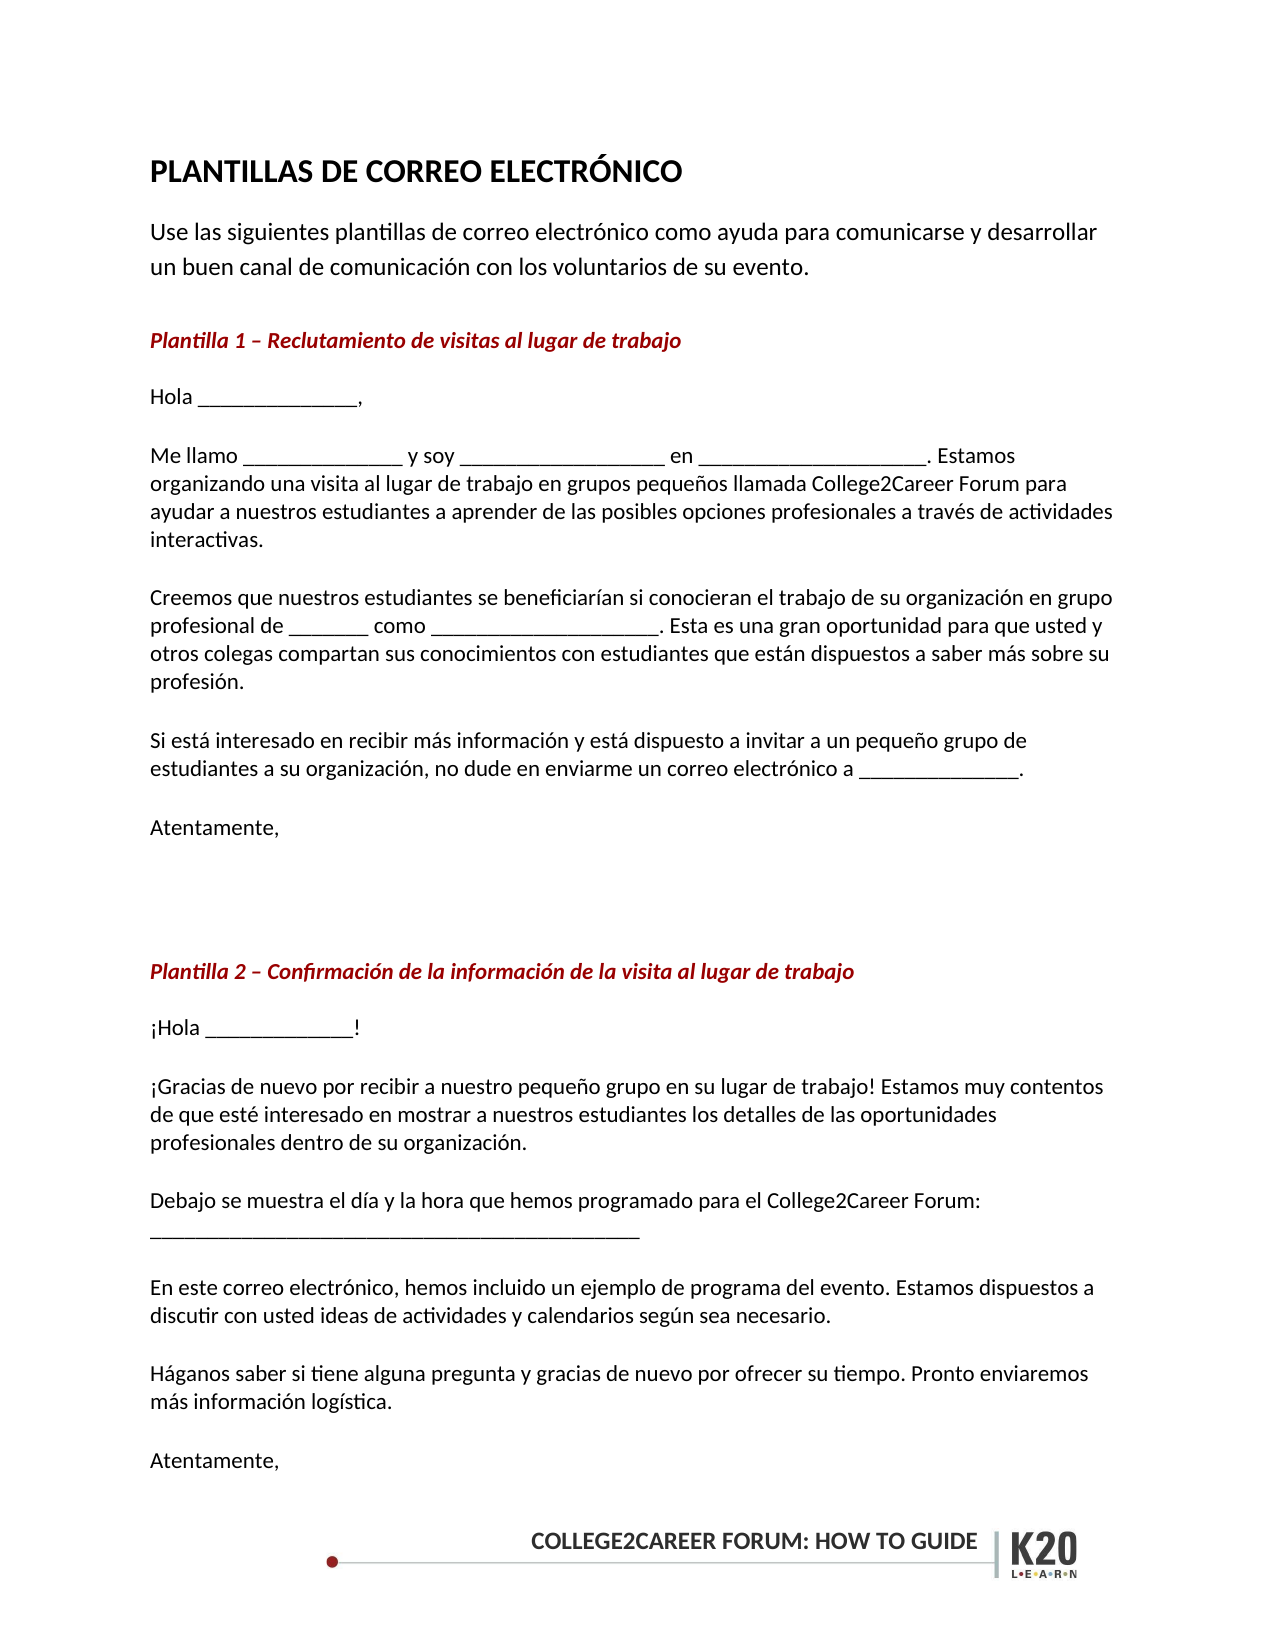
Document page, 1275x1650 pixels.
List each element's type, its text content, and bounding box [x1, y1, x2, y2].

text ¡Gracias de nuevo por recibir a nuestro pequeño grupo en su lugar de trabajo! Estamos muy contentos de que esté interesado en mostrar a nuestros estudiantes los detalles de las oportunidades profesionales dentro de su organización. [150, 1072, 1125, 1156]
text Atentamente, [150, 813, 1125, 841]
text Atentamente, [150, 1446, 1125, 1474]
text En este correo electrónico, hemos incluido un ejemplo de programa del evento. Estamos dispuestos a discutir con usted ideas de actividades y calendarios según sea necesario. [150, 1273, 1125, 1329]
text Debajo se muestra el día y la hora que hemos programado para el College2Career Forum: ___________________________________________ [150, 1186, 1125, 1242]
text Use las siguientes plantillas de correo electrónico como ayuda para comunicarse y desarrollar un buen canal de comunicación con los voluntarios de su evento. [150, 216, 1125, 281]
text Plantilla 1 – Reclutamiento de visitas al lugar de trabajo [150, 326, 1125, 354]
picture [326, 1528, 1077, 1581]
text Creemos que nuestros estudiantes se beneficiarían si conocieran el trabajo de su organización en grupo profesional de _______ como ____________________. Esta es una gran oportunidad para que usted y otros colegas compartan sus conocimientos con estudiantes que están dispuestos a saber más sobre su profesión. [150, 583, 1125, 696]
text Háganos saber si tiene alguna pregunta y gracias de nuevo por ofrecer su tiempo. Pronto enviaremos más información logística. [150, 1359, 1125, 1416]
text ¡Hola _____________! [150, 1013, 1125, 1041]
text Me llamo ______________ y soy __________________ en ____________________. Estamos organizando una visita al lugar de trabajo en grupos pequeños llamada College2Career Forum para ayudar a nuestros estudiantes a aprender de las posibles opciones profesionales a través de actividades interactivas. [150, 441, 1125, 553]
text Plantilla 2 – Confirmación de la información de la visita al lugar de trabajo [150, 957, 1125, 985]
text Si está interesado en recibir más información y está dispuesto a invitar a un pequeño grupo de estudiantes a su organización, no dude en enviarme un correo electrónico a ______________. [150, 726, 1125, 782]
text Hola ______________, [150, 382, 1125, 410]
title PLANTILLAS DE CORREO ELECTRÓNICO [150, 150, 1125, 191]
